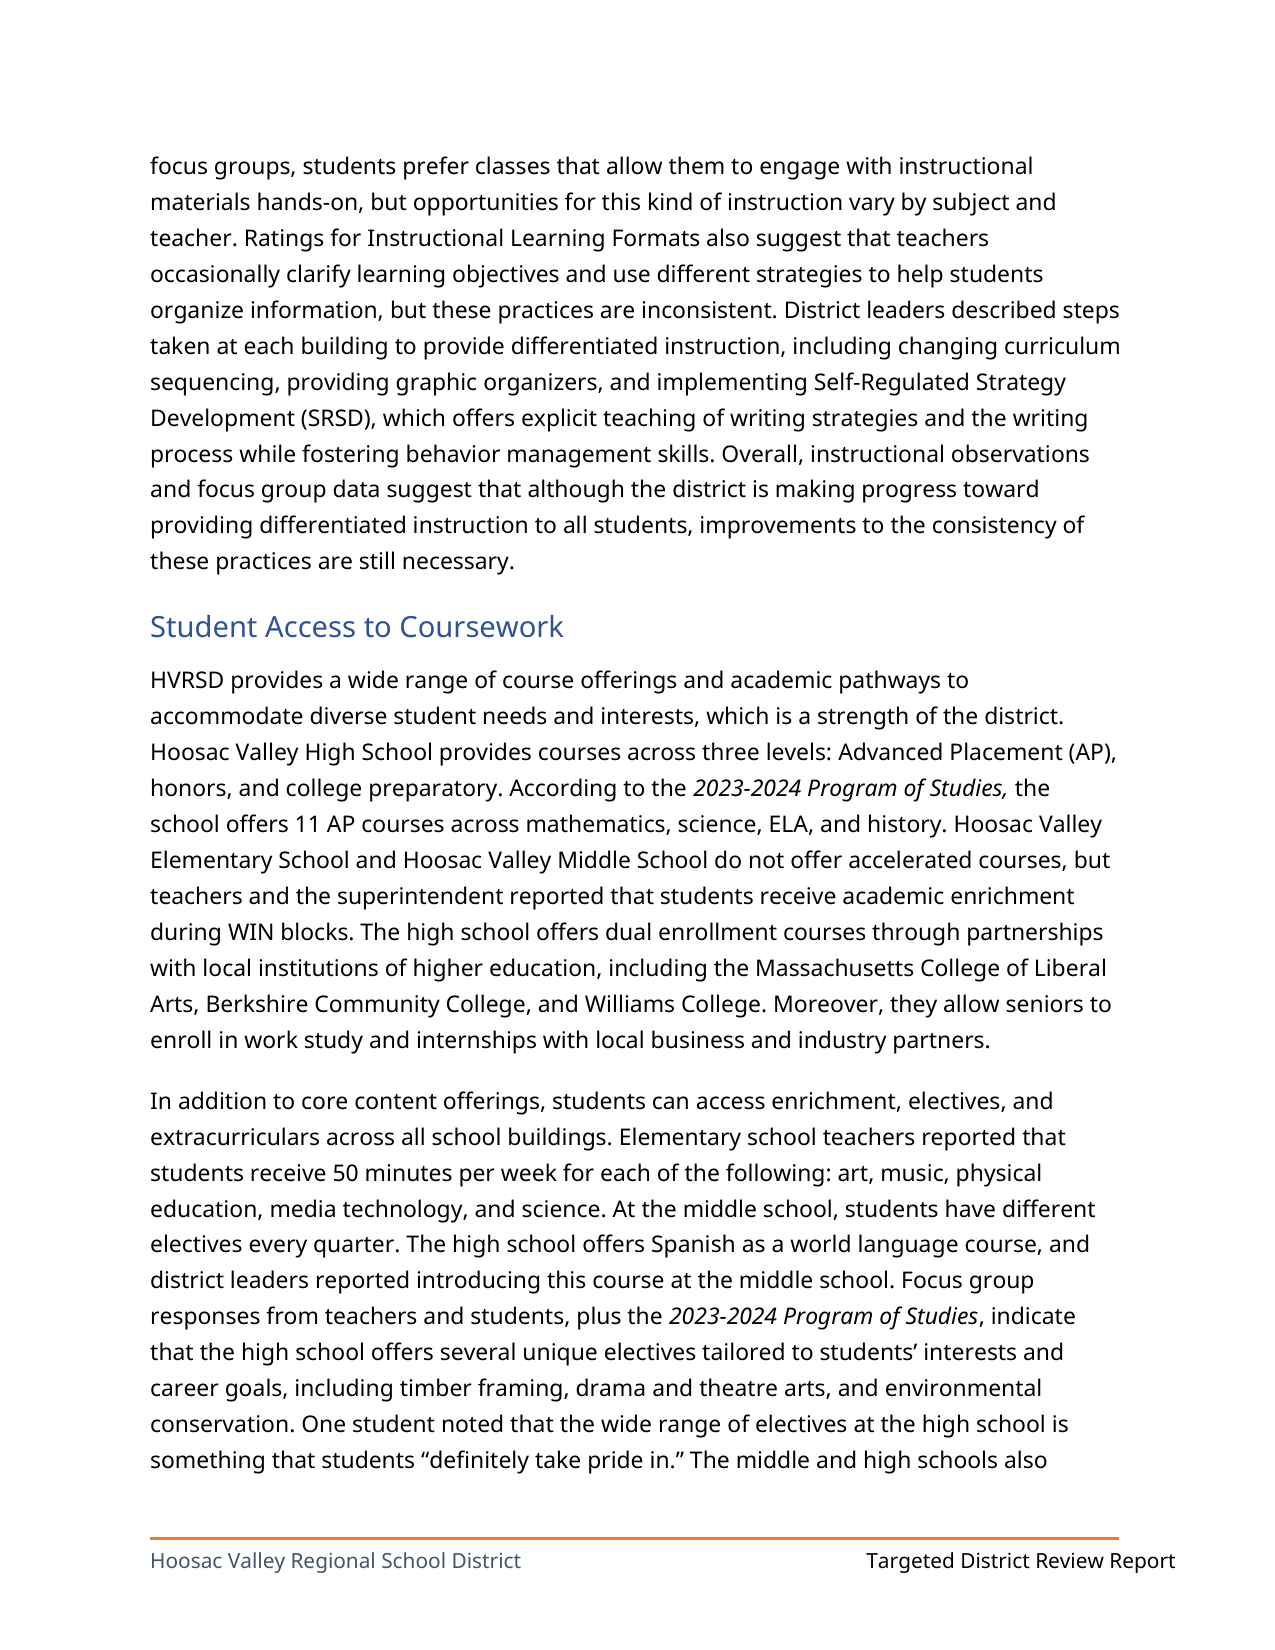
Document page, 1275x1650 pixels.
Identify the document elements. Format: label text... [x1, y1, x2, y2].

subtitle Student Access to Coursework [150, 606, 1125, 646]
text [150, 1085, 1125, 1475]
text HVRSD provides a wide range of course offerings and academic pathways to accommodate diverse student needs and interests, which is a strength of the district. Hoosac Valley High School provides courses across three levels: Advanced Placement (AP), honors, and college preparatory. According to the 2023-2024 Program of Studies, the school offers 11 AP courses across mathematics, science, ELA, and history. Hoosac Valley Elementary School and Hoosac Valley Middle School do not offer accelerated courses, but teachers and the superintendent reported that students receive academic enrichment during WIN blocks. The high school offers dual enrollment courses through partnerships with local institutions of higher education, including the Massachusetts College of Liberal Arts, Berkshire Community College, and Williams College. Moreover, they allow seniors to enroll in work study and internships with local business and industry partners. [150, 664, 1125, 1055]
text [150, 150, 1125, 577]
